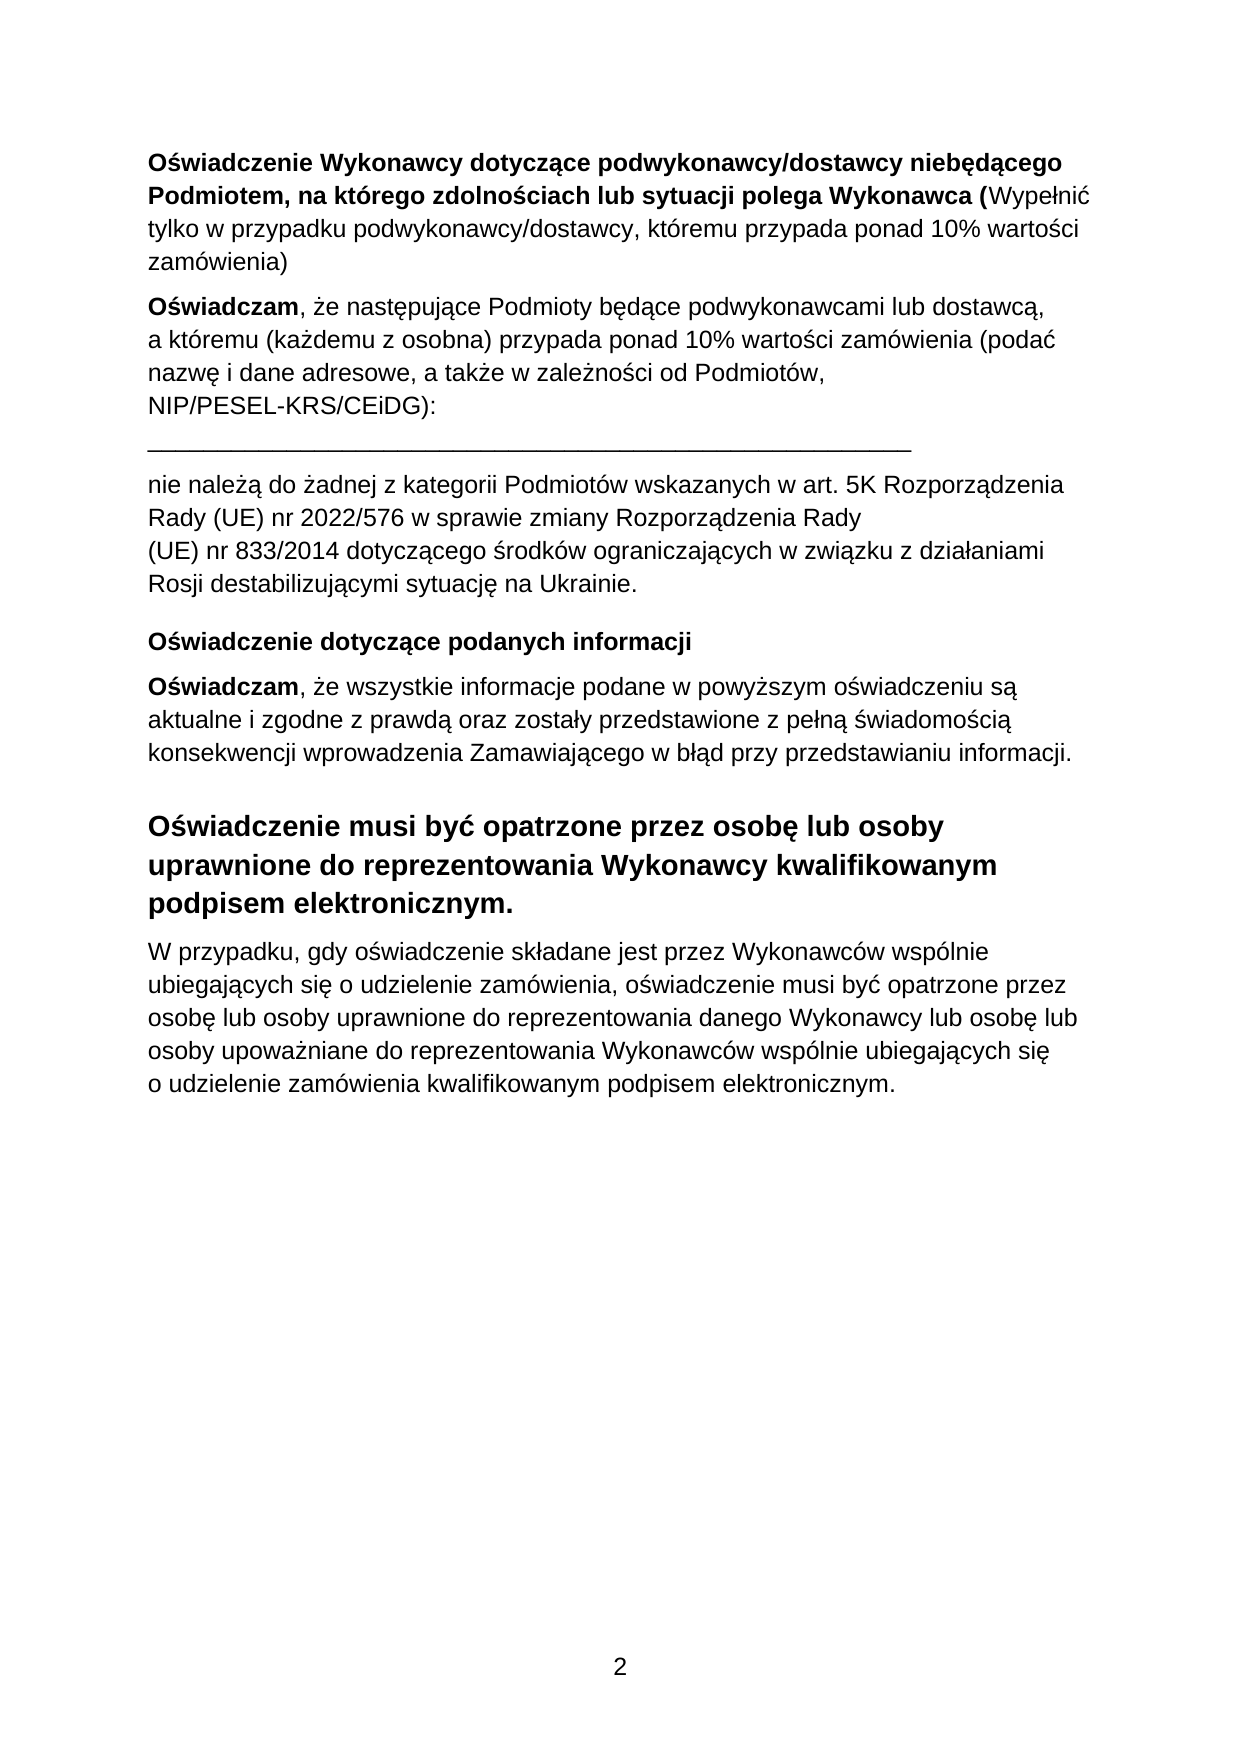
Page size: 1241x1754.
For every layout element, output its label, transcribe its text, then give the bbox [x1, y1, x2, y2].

text Oświadczenie musi być opatrzone przez osobę lub osoby uprawnione do reprezentowania Wykonawcy kwalifikowanym podpisem elektronicznym. [148, 809, 1093, 919]
text Oświadczam, że wszystkie informacje podane w powyższym oświadczeniu są aktualne i zgodne z prawdą oraz zostały przedstawione z pełną świadomością konsekwencji wprowadzenia Zamawiającego w błąd przy przedstawianiu informacji. [148, 672, 1093, 767]
text Oświadczam, że następujące Podmioty będące podwykonawcami lub dostawcą, a któremu (każdemu z osobna) przypada ponad 10% wartości zamówienia (podać nazwę i dane adresowe, a także w zależności od Podmiotów, NIP/PESEL-KRS/CEiDG): _______________________________________________________ [148, 292, 1093, 453]
text W przypadku, gdy oświadczenie składane jest przez Wykonawców wspólnie ubiegających się o udzielenie zamówienia, oświadczenie musi być opatrzone przez osobę lub osoby uprawnione do reprezentowania danego Wykonawcy lub osobę lub osoby upoważniane do reprezentowania Wykonawców wspólnie ubiegających się o udzielenie zamówienia kwalifikowanym podpisem elektronicznym. [148, 937, 1093, 1098]
text Oświadczenie Wykonawcy dotyczące podwykonawcy/dostawcy niebędącego Podmiotem, na którego zdolnościach lub sytuacji polega Wykonawca (Wypełnić tylko w przypadku podwykonawcy/dostawcy, któremu przypada ponad 10% wartości zamówienia) [148, 148, 1093, 275]
text Oświadczenie dotyczące podanych informacji [148, 627, 1093, 656]
text nie należą do żadnej z kategorii Podmiotów wskazanych w art. 5K Rozporządzenia Rady (UE) nr 2022/576 w sprawie zmiany Rozporządzenia Rady (UE) nr 833/2014 dotyczącego środków ograniczających w związku z działaniami Rosji destabilizującymi sytuację na Ukrainie. [148, 470, 1093, 598]
